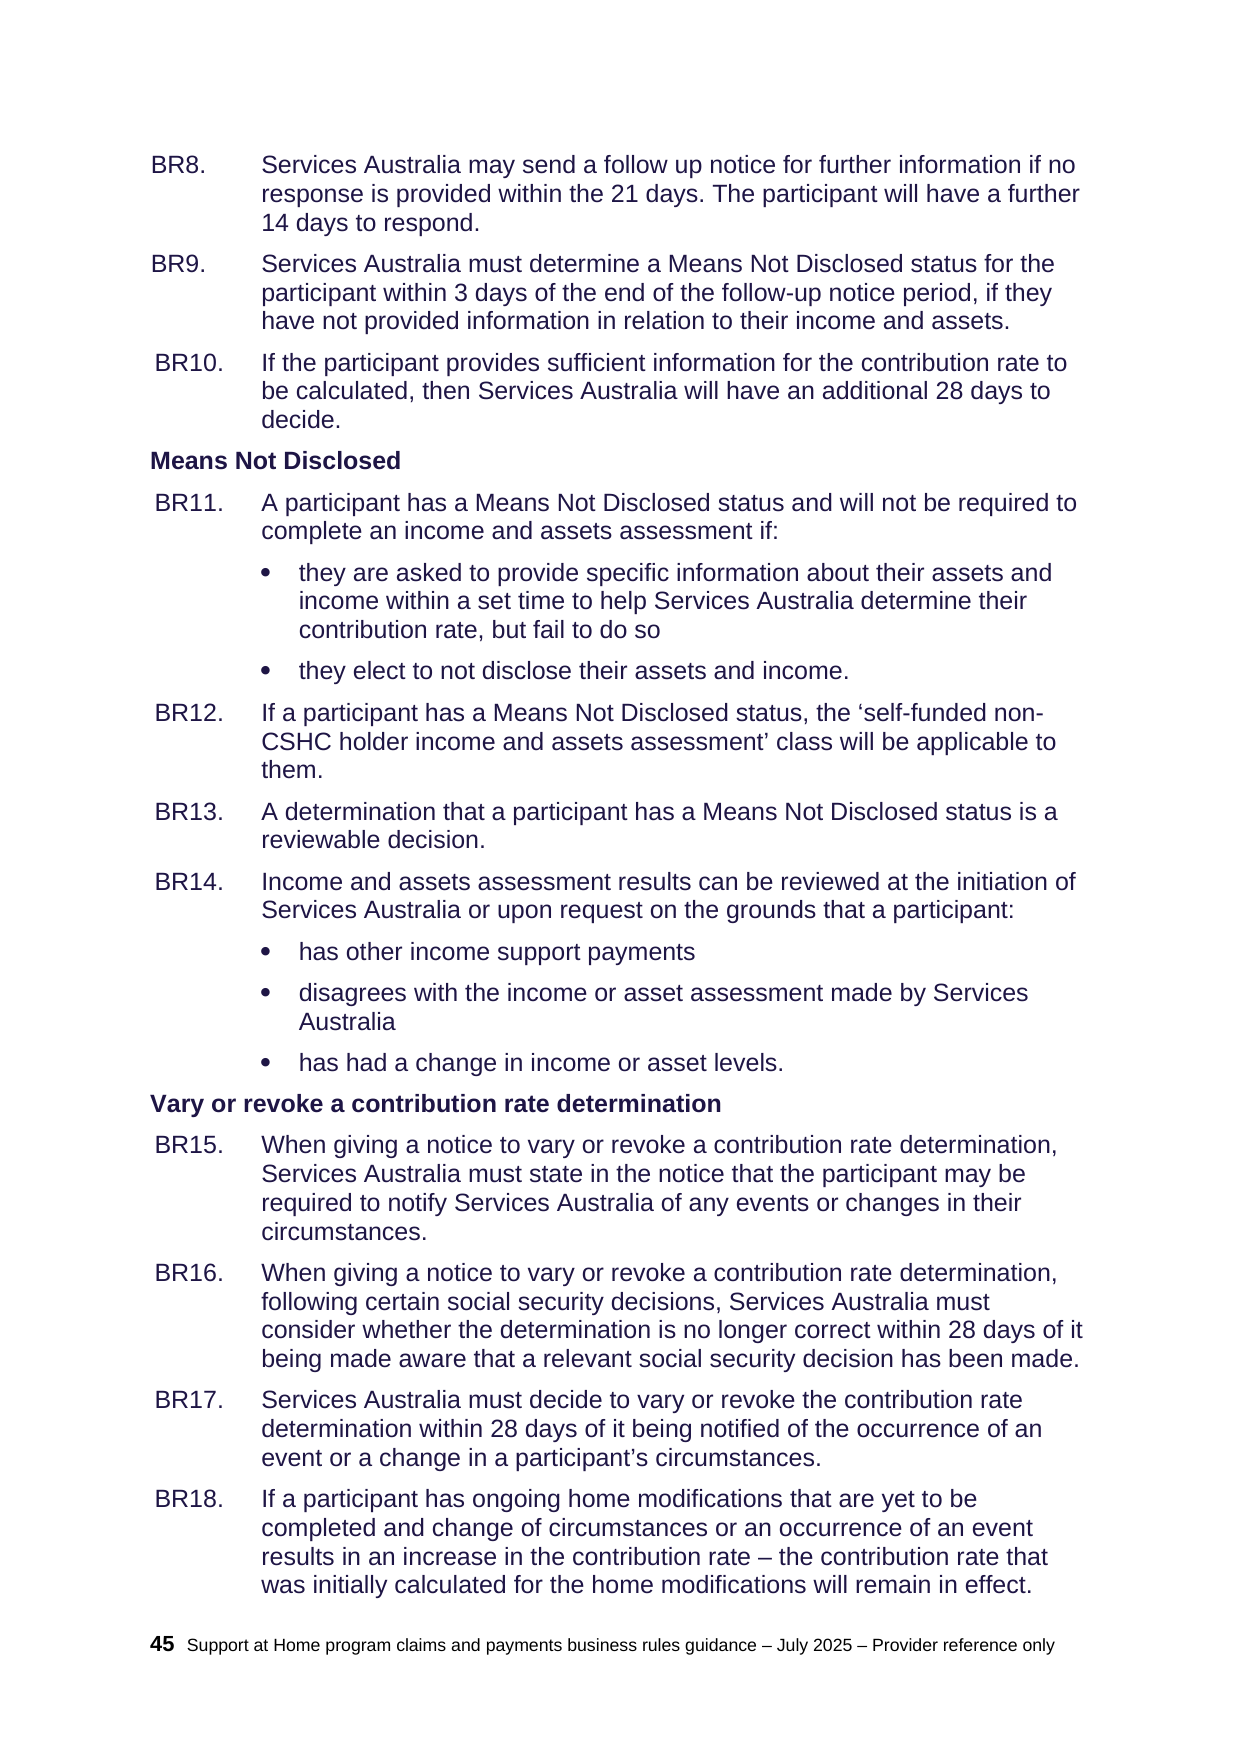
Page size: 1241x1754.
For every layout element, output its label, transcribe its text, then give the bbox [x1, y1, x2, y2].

list If a participant has a Means Not Disclosed status, the ‘self-funded non-CSHC holder income and assets assessment’ class will be applicable to them. [224, 698, 1090, 784]
list they are asked to provide specific information about their assets and income within a set time to help Services Australia determine their contribution rate, but fail to do so [261, 557, 1090, 644]
list Services Australia may send a follow up notice for further information if no response is provided within the 21 days. The participant will have a further 14 days to respond. [206, 150, 1090, 236]
list Services Australia must determine a Means Not Disclosed status for the participant within 3 days of the end of the follow-up notice period, if they have not provided information in relation to their income and assets. [206, 249, 1090, 335]
list they elect to not disclose their assets and income. [261, 656, 1090, 685]
list A determination that a participant has a Means Not Disclosed status is a reviewable decision. [224, 796, 1090, 854]
list When giving a notice to vary or revoke a contribution rate determination, following certain social security decisions, Services Australia must consider whether the determination is no longer correct within 28 days of it being made aware that a relevant social security decision has been made. [224, 1258, 1090, 1373]
text Means Not Disclosed [150, 446, 1090, 475]
list If a participant has ongoing home modifications that are yet to be completed and change of circumstances or an occurrence of an event results in an increase in the contribution rate – the contribution rate that was initially calculated for the home modifications will remain in effect. [224, 1484, 1090, 1599]
text Vary or revoke a contribution rate determination [150, 1089, 1090, 1118]
list disagrees with the income or asset assessment made by Services Australia [261, 978, 1090, 1035]
list Services Australia must decide to vary or revoke the contribution rate determination within 28 days of it being notified of the occurrence of an event or a change in a participant’s circumstances. [224, 1386, 1090, 1472]
list has had a change in income or asset levels. [261, 1048, 1090, 1077]
list When giving a notice to vary or revoke a contribution rate determination, Services Australia must state in the notice that the participant may be required to notify Services Australia of any events or changes in their circumstances. [224, 1131, 1090, 1246]
list Income and assets assessment results can be reviewed at the initiation of Services Australia or upon request on the grounds that a participant: [224, 866, 1090, 924]
list If the participant provides sufficient information for the contribution rate to be calculated, then Services Australia will have an additional 28 days to decide. [224, 347, 1090, 434]
list A participant has a Means Not Disclosed status and will not be required to complete an income and assets assessment if: [224, 487, 1090, 545]
list has other income support payments [261, 936, 1090, 965]
